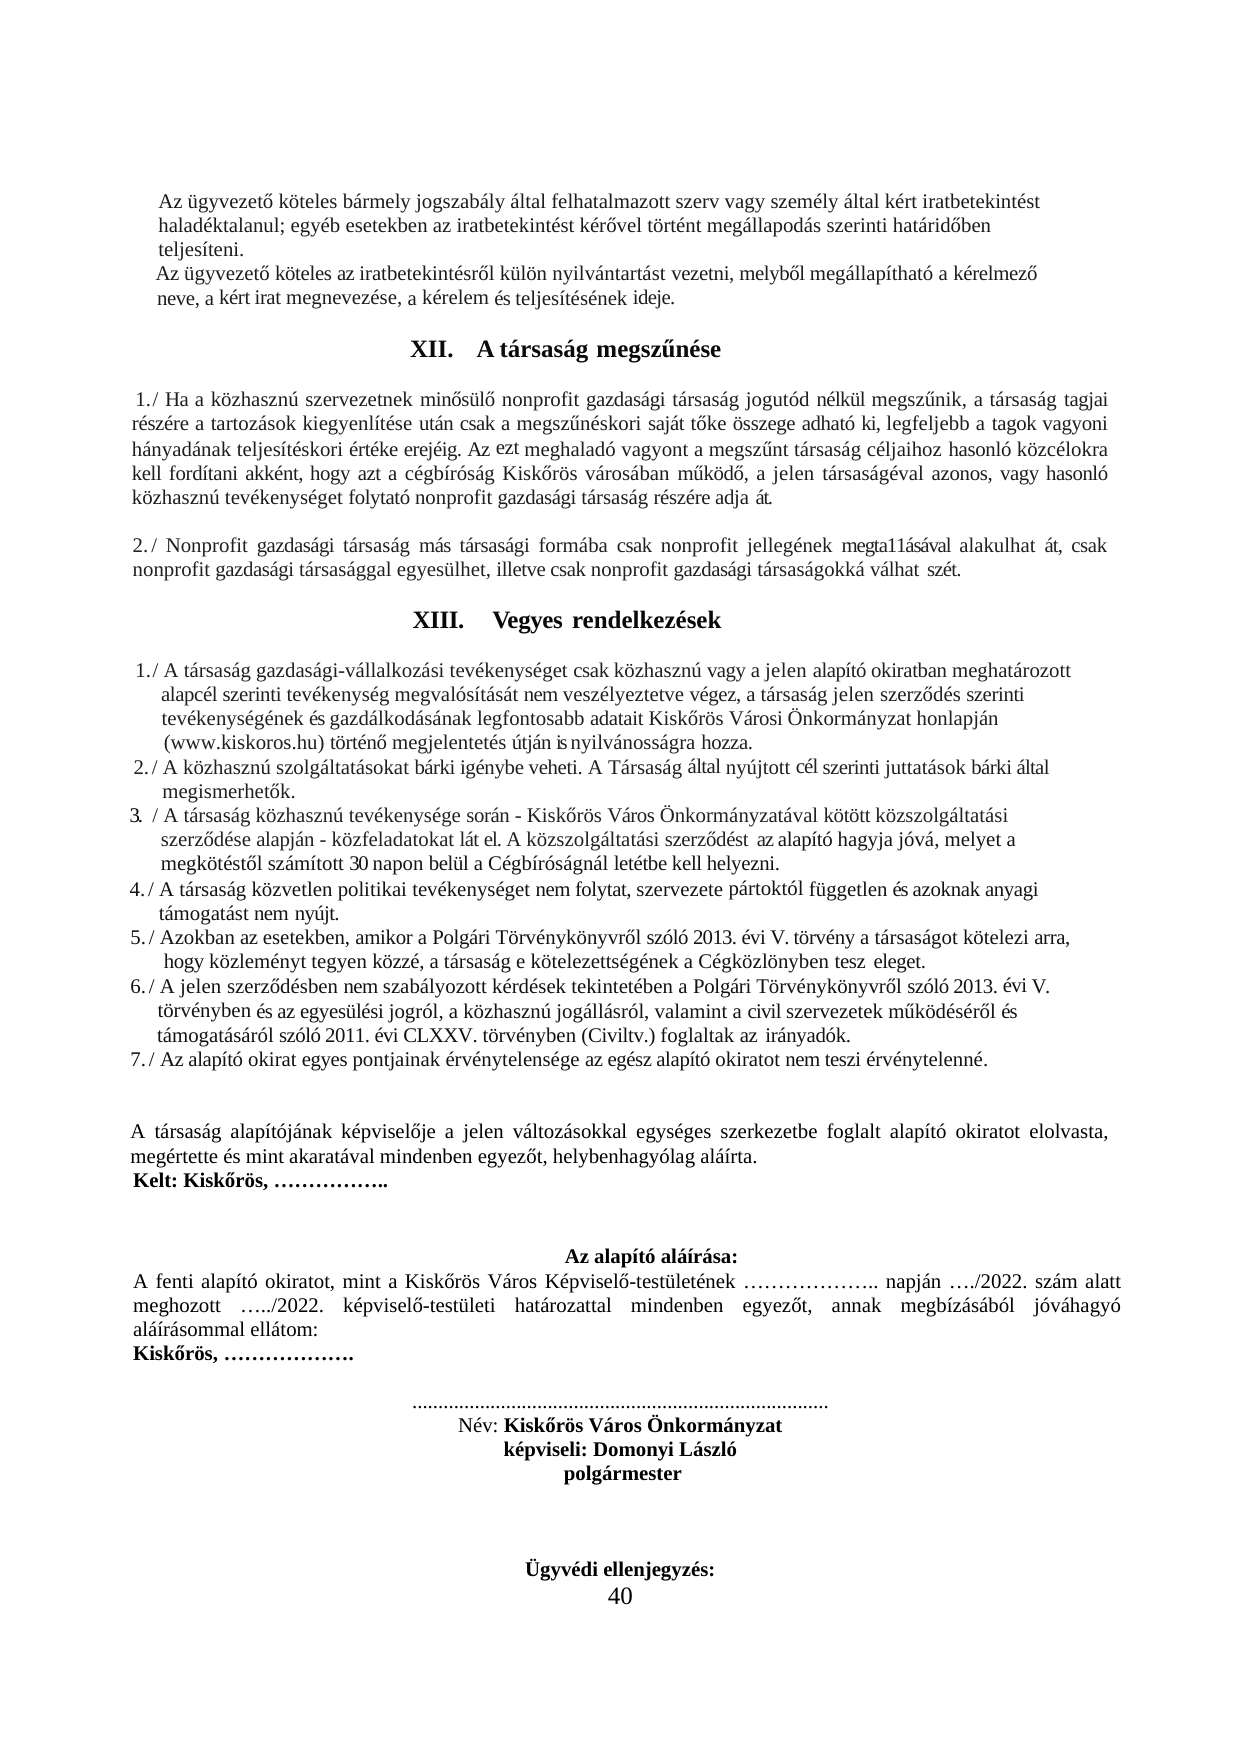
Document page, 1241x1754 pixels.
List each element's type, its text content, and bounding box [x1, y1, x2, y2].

list / A társaság gazdasági-vállalkozási tevékenységet csak közhasznú vagy a jelen alapító okiratban meghatározott [132, 658, 1109, 682]
text Név: Kiskőrös Város Önkormányzat [118, 1413, 1122, 1437]
list / Az alapító okirat egyes pontjainak érvénytelensége az egész alapító okiratot nem teszi érvénytelenné. [130, 1047, 1109, 1071]
text A fenti alapító okiratot, mint a Kiskőrös Város Képviselő-testületének ……………….. napján …./2022. szám alatt meghozott …../2022. képviselő-testületi határozattal mindenben egyezőt, annak megbízásából jóváhagyó aláírásommal ellátom: [133, 1268, 1122, 1341]
list / A társaság közvetlen politikai tevékenységet nem folytat, szervezete pártoktól független és azoknak anyagi [129, 875, 1107, 901]
list / A közhasznú szolgáltatásokat bárki igénybe veheti. A Társaság által nyújtott cél szerinti juttatások bárki által [131, 754, 1108, 779]
text Ügyvédi ellenjegyzés: [118, 1557, 1122, 1581]
list támogatásáról szóló 2011. évi CLXXV. törvényben (Civiltv.) foglaltak az irányadók. [130, 1023, 1108, 1047]
text képviseli: Domonyi László [118, 1437, 1122, 1461]
list / Nonprofit gazdasági társaság más társasági formába csak nonprofit jellegének megta11ásával alakulhat át, csak nonprofit gazdasági társasággal egyesülhet, illetve csak nonprofit gazdasági társaságokká válhat szét. [132, 533, 1107, 581]
text (www.kiskoros.hu) történő megjelentetés útján is nyilvánosságra hozza. [132, 730, 1109, 754]
list megkötéstől számított 30 napon belül a Cégbíróságnál letétbe kell helyezni. [129, 851, 1108, 875]
list megismerhetők. [133, 779, 1108, 803]
subtitle Vegyes rendelkezések [412, 605, 1122, 634]
text Kelt: Kiskőrös, …………….. [133, 1168, 1122, 1192]
text teljesíteni. [132, 237, 1107, 261]
text neve, a kért irat megnevezése, a kérelem és teljesítésének ideje. [132, 285, 1106, 310]
list / A jelen szerződésben nem szabályozott kérdések tekintetében a Polgári Törvénykönyvről szóló 2013. évi V. [130, 973, 1108, 998]
list / A társaság közhasznú tevékenysége során - Kiskőrös Város Önkormányzatával kötött közszolgáltatási [129, 803, 1108, 827]
text Kiskőrös, ………………. [133, 1341, 1122, 1365]
text haladéktalanul; egyéb esetekben az iratbetekintést kérővel történt megállapodás szerinti határidőben [132, 213, 1107, 237]
list támogatást nem nyújt. [129, 901, 1107, 925]
text ................................................................................ [118, 1389, 1122, 1413]
subtitle A társaság megszűnése [410, 334, 1122, 363]
list / Ha a közhasznú szervezetnek minősülő nonprofit gazdasági társaság jogutód nélkül megszűnik, a társaság tagjai részére a tartozások kiegyenlítése után csak a megszűnéskori saját tőke összege adható ki, legfeljebb a tagok vagyoni hányadának teljesítéskori értéke erejéig. Az ezt meghaladó vagyont a megszűnt társaság céljaihoz hasonló közcélokra kell fordítani akként, hogy azt a cégbíróság Kiskőrös városában működő, a jelen társaságéval azonos, vagy hasonló közhasznú tevékenységet folytató nonprofit gazdasági társaság részére adja át. [132, 387, 1108, 509]
text tevékenységének és gazdálkodásának legfontosabb adatait Kiskőrös Városi Önkormányzat honlapján [132, 706, 1109, 730]
text Az ügyvezető köteles az iratbetekintésről külön nyilvántartást vezetni, melyből megállapítható a kérelmező [132, 261, 1106, 285]
text A társaság alapítójának képviselője a jelen változásokkal egységes szerkezetbe foglalt alapító okiratot elolvasta, megértette és mint akaratával mindenben egyezőt, helybenhagyólag aláírta. [130, 1119, 1110, 1168]
list szerződése alapján - közfeladatokat lát el. A közszolgáltatási szerződést az alapító hagyja jóvá, melyet a [129, 827, 1108, 851]
text alapcél szerinti tevékenység megvalósítását nem veszélyeztetve végez, a társaság jelen szerződés szerinti [132, 682, 1109, 706]
list törvényben és az egyesülési jogról, a közhasznú jogállásról, valamint a civil szervezetek működéséről és [130, 998, 1108, 1023]
list hogy közleményt tegyen közzé, a társaság e kötelezettségének a Cégközlönyben tesz eleget. [130, 949, 1110, 973]
text Az ügyvezető köteles bármely jogszabály által felhatalmazott szerv vagy személy által kért iratbetekintést [132, 189, 1107, 213]
text polgármester [118, 1461, 1122, 1485]
text Az alapító aláírása: [118, 1244, 1122, 1268]
list / Azokban az esetekben, amikor a Polgári Törvénykönyvről szóló 2013. évi V. törvény a társaságot kötelezi arra, [129, 925, 1110, 949]
